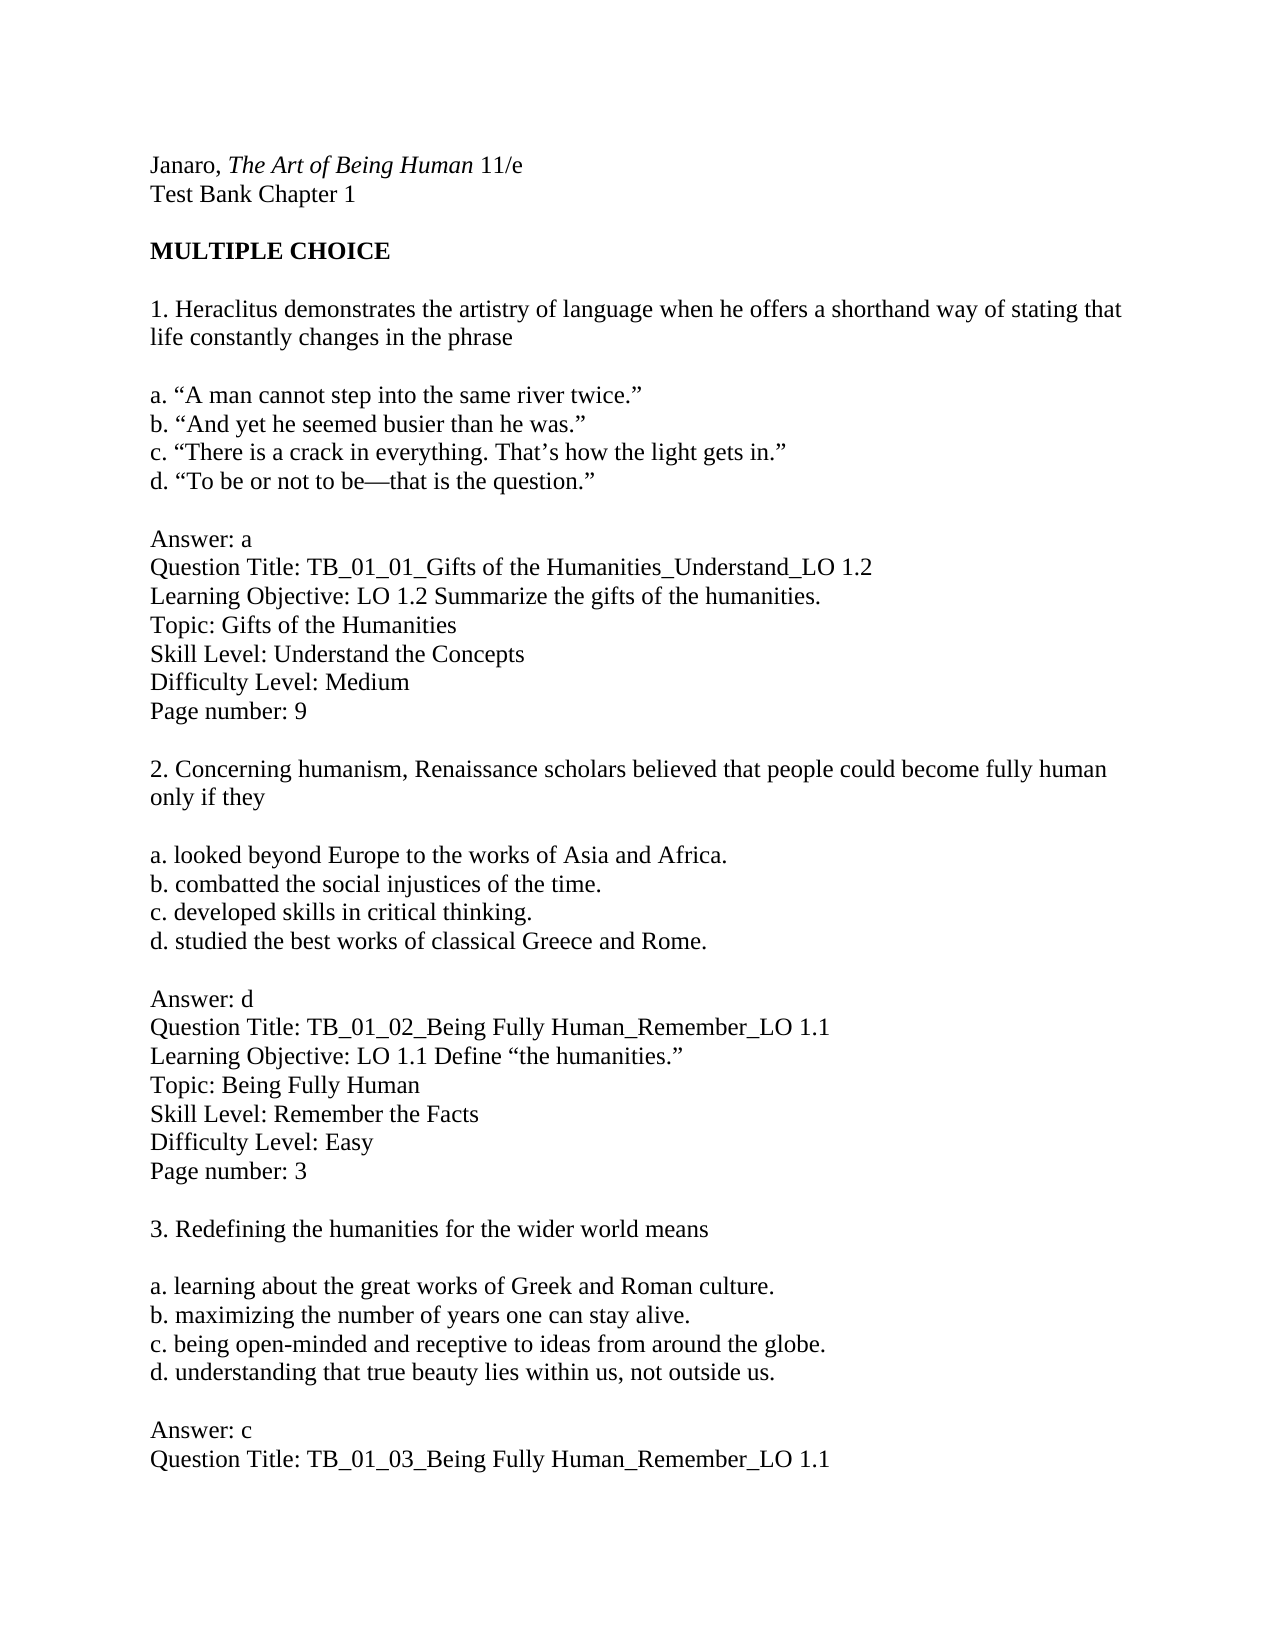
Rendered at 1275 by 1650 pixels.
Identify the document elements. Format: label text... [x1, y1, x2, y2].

text 2. Concerning humanism, Renaissance scholars believed that people could become fully human only if they [150, 754, 1125, 811]
text b. maximizing the number of years one can stay alive. [150, 1300, 1125, 1329]
text 3. Redefining the humanities for the wider world means [150, 1214, 1125, 1242]
text Topic: Gifts of the Humanities [150, 610, 1125, 639]
text Page number: 3 [150, 1156, 1125, 1185]
text b. “And yet he seemed busier than he was.” [150, 409, 1125, 437]
text Answer: c [150, 1415, 1125, 1444]
text Skill Level: Understand the Concepts [150, 639, 1125, 667]
text Test Bank Chapter 1 [150, 179, 1125, 207]
text Answer: d [150, 984, 1125, 1012]
text a. “A man cannot step into the same river twice.” [150, 380, 1125, 409]
text d. understanding that true beauty lies within us, not outside us. [150, 1357, 1125, 1386]
text Question Title: TB_01_02_Being Fully Human_Remember_LO 1.1 [150, 1012, 1125, 1041]
text Difficulty Level: Medium [150, 667, 1125, 696]
text c. “There is a crack in everything. That’s how the light gets in.” [150, 437, 1125, 466]
text Difficulty Level: Easy [150, 1127, 1125, 1156]
text Question Title: TB_01_03_Being Fully Human_Remember_LO 1.1 [150, 1444, 1125, 1472]
text d. “To be or not to be—that is the question.” [150, 466, 1125, 495]
text b. combatted the social injustices of the time. [150, 869, 1125, 897]
text Topic: Being Fully Human [150, 1070, 1125, 1099]
text c. being open-minded and receptive to ideas from around the globe. [150, 1329, 1125, 1357]
text Answer: a [150, 524, 1125, 552]
text Question Title: TB_01_01_Gifts of the Humanities_Understand_LO 1.2 [150, 552, 1125, 581]
text Janaro, The Art of Being Human 11/e [150, 150, 1125, 179]
text Skill Level: Remember the Facts [150, 1099, 1125, 1127]
text c. developed skills in critical thinking. [150, 897, 1125, 926]
text Learning Objective: LO 1.1 Define “the humanities.” [150, 1041, 1125, 1070]
text Page number: 9 [150, 696, 1125, 725]
text a. learning about the great works of Greek and Roman culture. [150, 1271, 1125, 1300]
text a. looked beyond Europe to the works of Asia and Africa. [150, 840, 1125, 869]
text 1. Heraclitus demonstrates the artistry of language when he offers a shorthand way of stating that life constantly changes in the phrase [150, 294, 1125, 351]
text d. studied the best works of classical Greece and Rome. [150, 926, 1125, 955]
text Learning Objective: LO 1.2 Summarize the gifts of the humanities. [150, 581, 1125, 610]
text MULTIPLE CHOICE [150, 236, 1125, 265]
